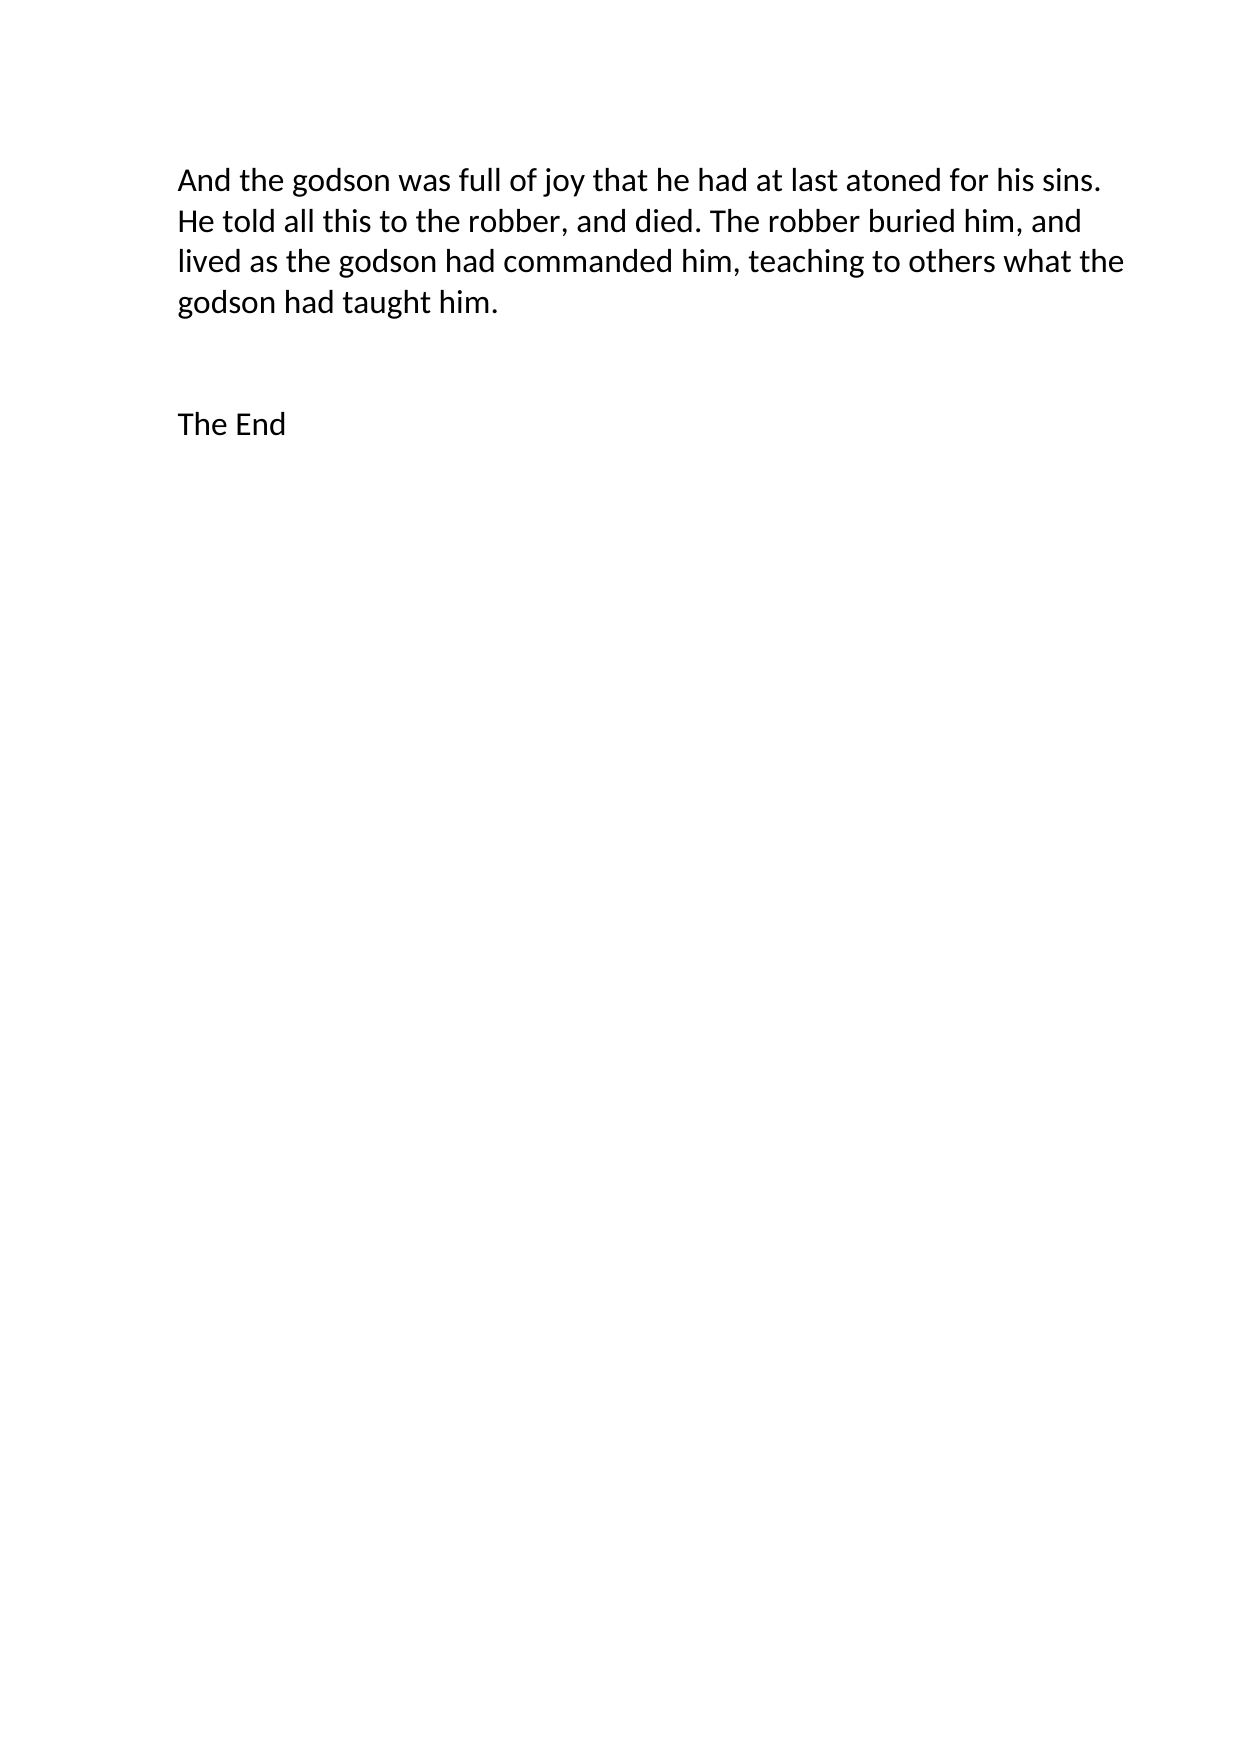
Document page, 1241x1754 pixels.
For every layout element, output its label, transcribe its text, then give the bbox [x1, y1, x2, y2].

text He told all this to the robber, and died. The robber buried him, and lived as the godson had commanded him, teaching to others what the godson had taught him. [177, 199, 1152, 322]
text And the godson was full of joy that he had at last atoned for his sins. [177, 159, 1152, 199]
text The End [177, 403, 1152, 444]
